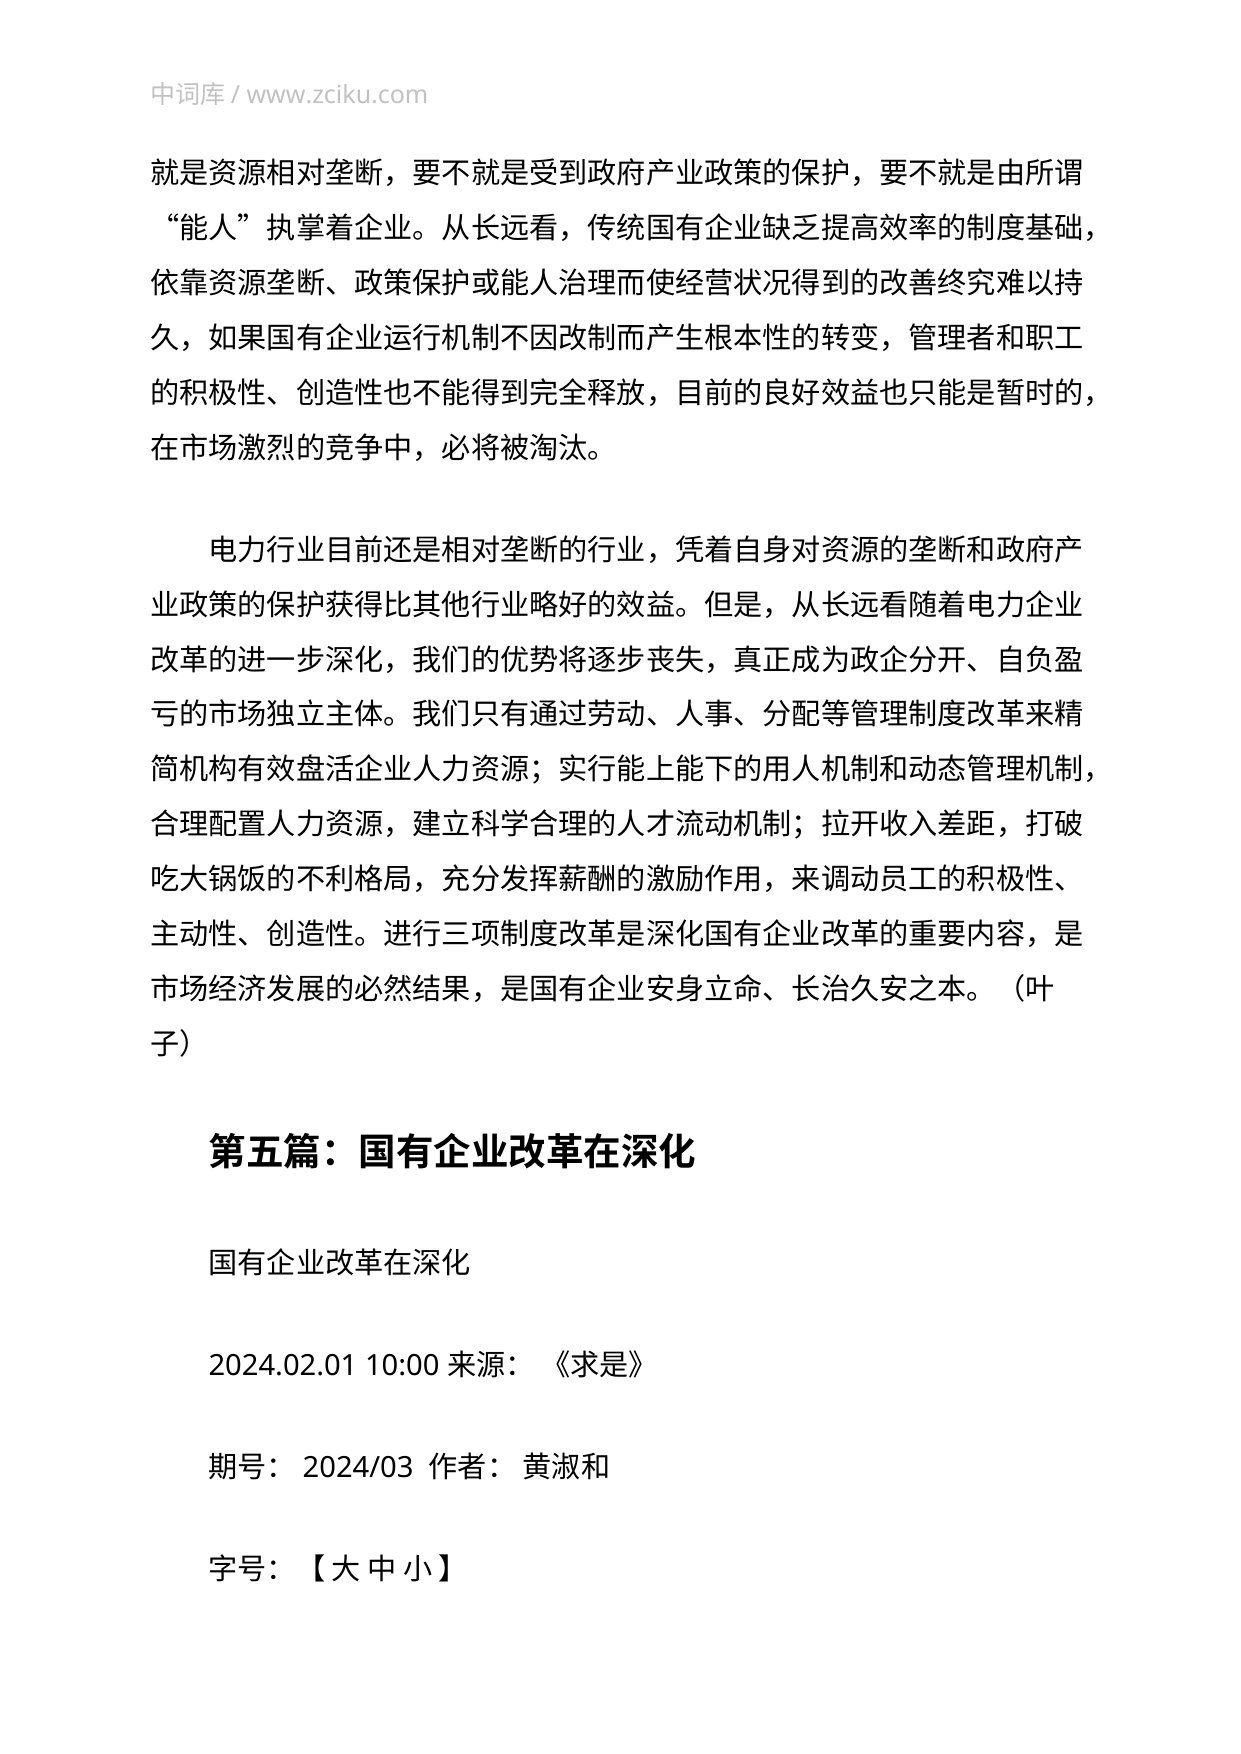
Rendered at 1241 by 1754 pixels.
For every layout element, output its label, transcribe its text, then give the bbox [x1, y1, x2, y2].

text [150, 150, 1090, 467]
text 字号：【 大 中 小 】 [150, 1545, 1090, 1587]
text 国有企业改革在深化 [150, 1239, 1090, 1282]
text 电力行业目前还是相对垄断的行业，凭着自身对资源的垄断和政府产业政策的保护获得比其他行业略好的效益。但是，从长远看随着电力企业改革的进一步深化，我们的优势将逐步丧失，真正成为政企分开、自负盈亏的市场独立主体。我们只有通过劳动、人事、分配等管理制度改革来精简机构有效盘活企业人力资源；实行能上能下的用人机制和动态管理机制，合理配置人力资源，建立科学合理的人才流动机制；拉开收入差距，打破吃大锅饭的不利格局，充分发挥薪酬的激励作用，来调动员工的积极性、主动性、创造性。进行三项制度改革是深化国有企业改革的重要内容，是市场经济发展的必然结果，是国有企业安身立命、长治久安之本。（叶子） [150, 526, 1090, 1063]
text 第五篇：国有企业改革在深化 [150, 1122, 1090, 1176]
text 2024.02.01 10:00 来源： 《求是》 [150, 1341, 1090, 1384]
text 期号： 2024/03 作者： 黄淑和 [150, 1443, 1090, 1486]
